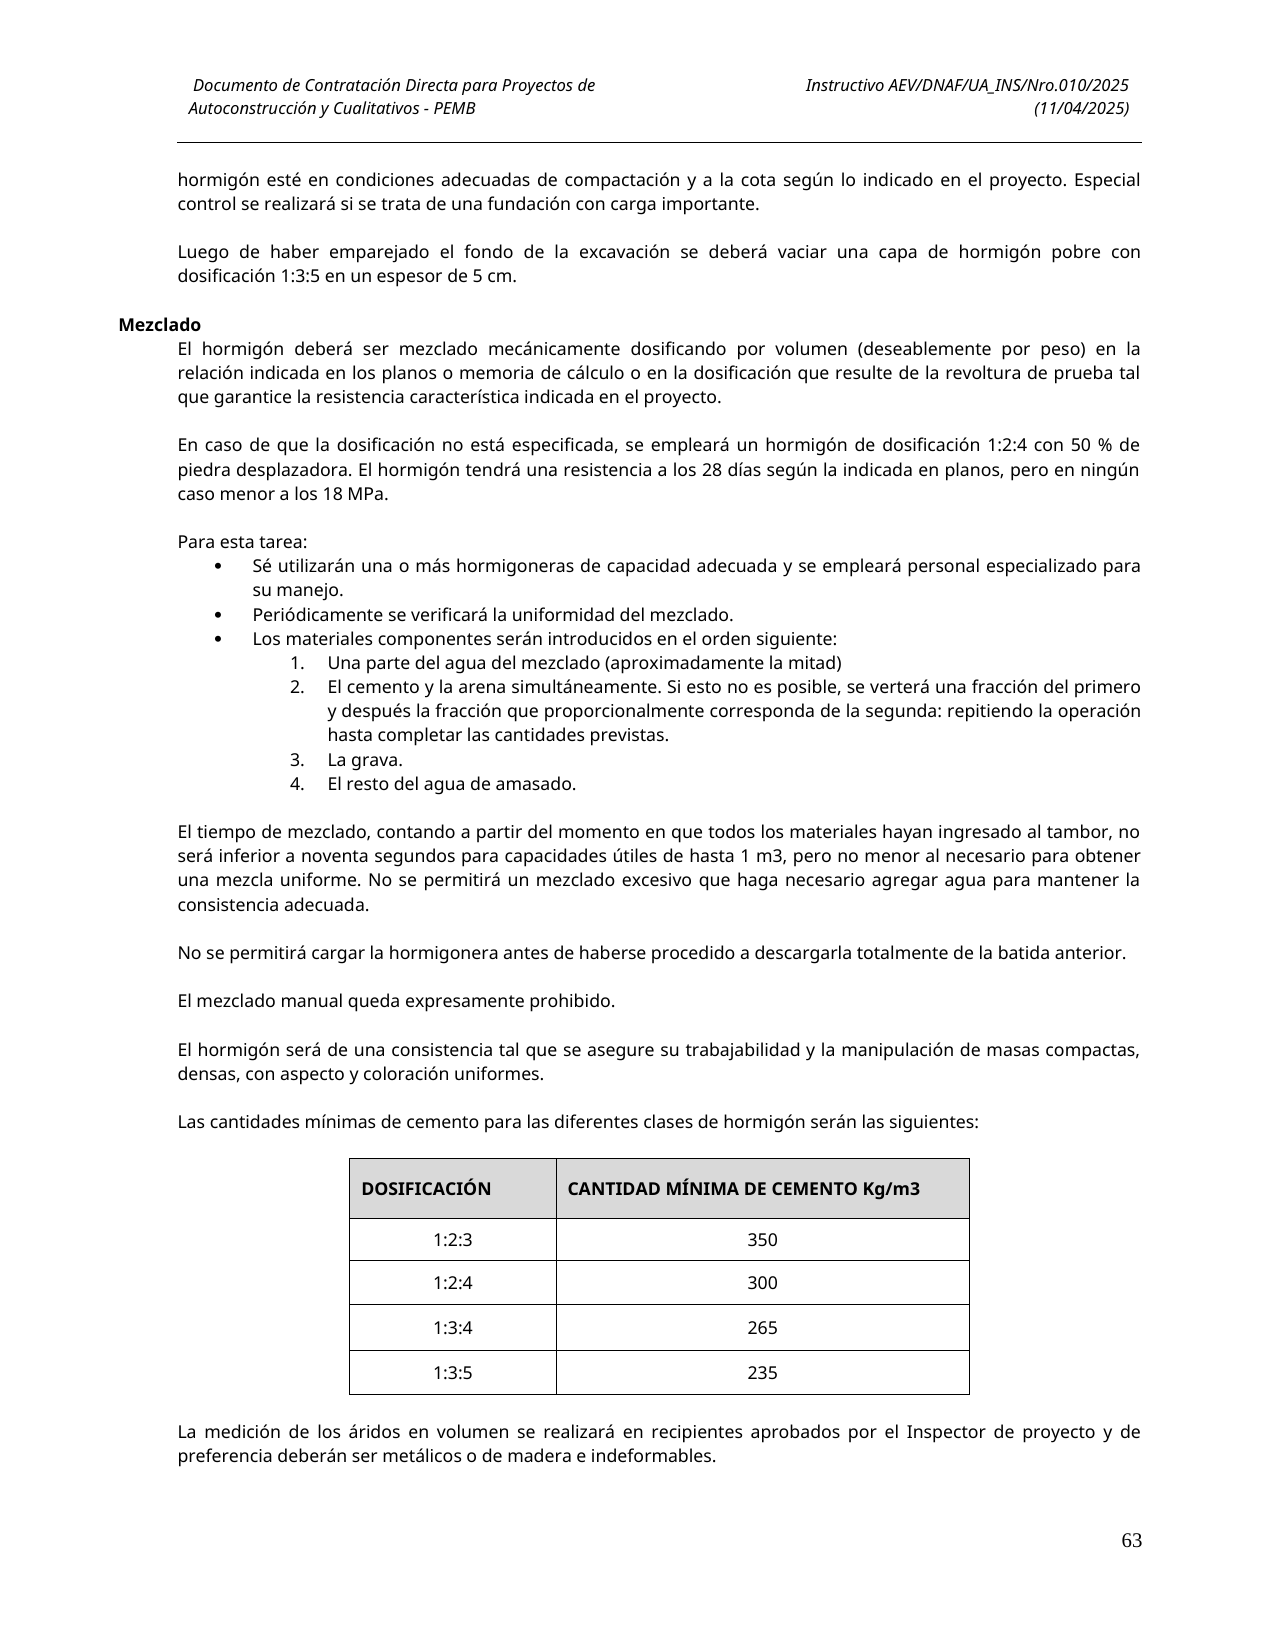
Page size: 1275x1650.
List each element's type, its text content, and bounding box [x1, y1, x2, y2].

list Periódicamente se verificará la uniformidad del mezclado. [215, 602, 1142, 626]
text Luego de haber emparejado el fondo de la excavación se deberá vaciar una capa de hormigón pobre con dosificación 1:3:5 en un espesor de 5 cm. [177, 239, 1142, 288]
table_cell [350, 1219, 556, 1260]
text El mezclado manual queda expresamente prohibido. [177, 989, 1142, 1013]
text Las cantidades mínimas de cemento para las diferentes clases de hormigón serán las siguientes: [177, 1109, 1142, 1134]
text No se permitirá cargar la hormigonera antes de haberse procedido a descargarla totalmente de la batida anterior. [177, 940, 1142, 964]
text En caso de que la dosificación no está especificada, se empleará un hormigón de dosificación 1:2:4 con 50 % de piedra desplazadora. El hormigón tendrá una resistencia a los 28 días según la indicada en planos, pero en ningún caso menor a los 18 MPa. [177, 433, 1142, 505]
text El hormigón deberá ser mezclado mecánicamente dosificando por volumen (deseablemente por peso) en la relación indicada en los planos o memoria de cálculo o en la dosificación que resulte de la revoltura de prueba tal que garantice la resistencia característica indicada en el proyecto. [177, 336, 1142, 409]
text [177, 167, 1142, 215]
list Los materiales componentes serán introducidos en el orden siguiente: [215, 626, 1142, 650]
text Para esta tarea: [177, 529, 1142, 554]
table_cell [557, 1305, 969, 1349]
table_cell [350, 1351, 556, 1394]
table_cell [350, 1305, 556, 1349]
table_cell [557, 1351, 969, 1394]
text El hormigón será de una consistencia tal que se asegure su trabajabilidad y la manipulación de masas compactas, densas, con aspecto y coloración uniformes. [177, 1037, 1142, 1085]
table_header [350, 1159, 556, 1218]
list El resto del agua de amasado. [290, 771, 1142, 795]
list Sé utilizarán una o más hormigoneras de capacidad adecuada y se empleará personal especializado para su manejo. [215, 554, 1142, 602]
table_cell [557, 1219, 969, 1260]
text La medición de los áridos en volumen se realizará en recipientes aprobados por el Inspector de proyecto y de preferencia deberán ser metálicos o de madera e indeformables. [177, 1419, 1142, 1467]
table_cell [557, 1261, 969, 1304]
text Mezclado [118, 312, 1172, 336]
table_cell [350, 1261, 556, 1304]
list Una parte del agua del mezclado (aproximadamente la mitad) [290, 650, 1142, 674]
list El cemento y la arena simultáneamente. Si esto no es posible, se verterá una fracción del primero y después la fracción que proporcionalmente corresponda de la segunda: repitiendo la operación hasta completar las cantidades previstas. [290, 674, 1142, 747]
text El tiempo de mezclado, contando a partir del momento en que todos los materiales hayan ingresado al tambor, no será inferior a noventa segundos para capacidades útiles de hasta 1 m3, pero no menor al necesario para obtener una mezcla uniforme. No se permitirá un mezclado excesivo que haga necesario agregar agua para mantener la consistencia adecuada. [177, 819, 1142, 916]
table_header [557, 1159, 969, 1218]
list La grava. [290, 747, 1142, 771]
